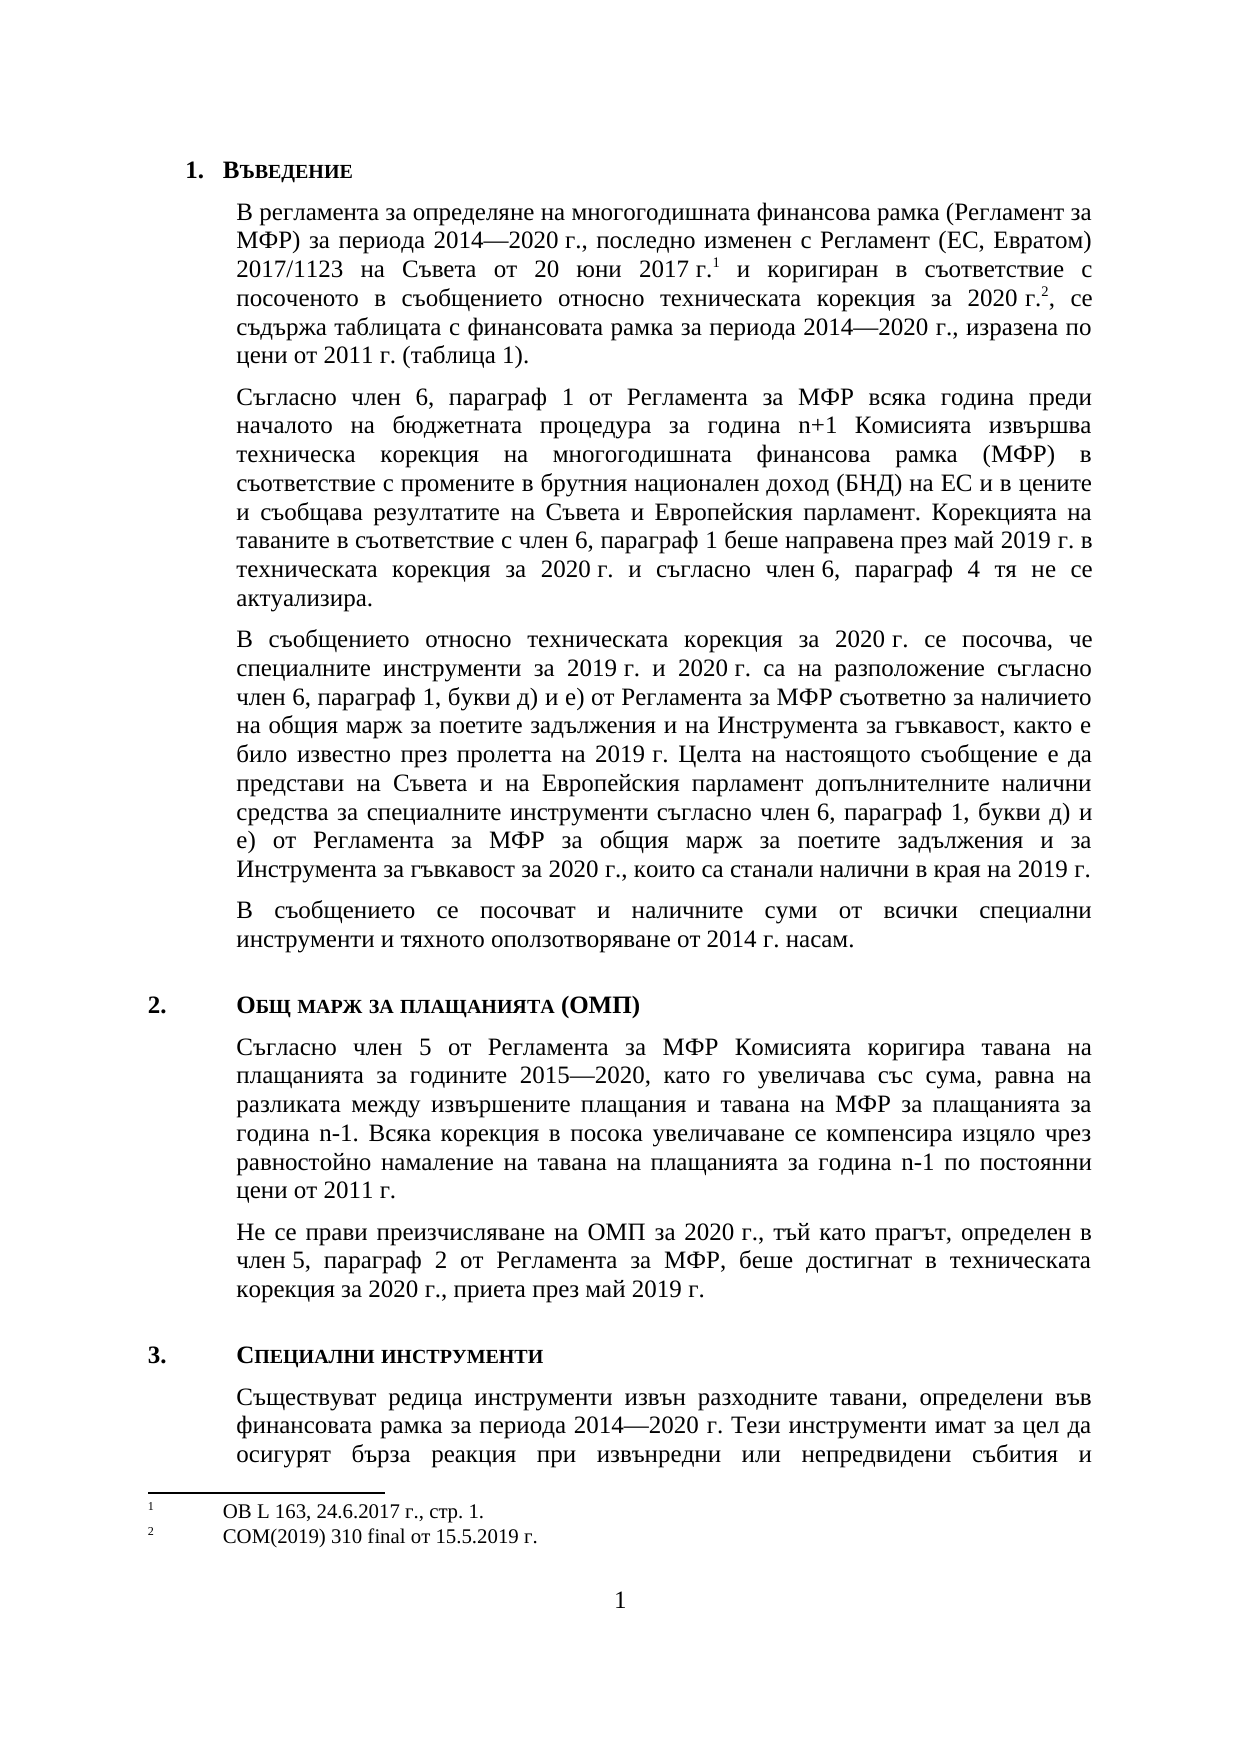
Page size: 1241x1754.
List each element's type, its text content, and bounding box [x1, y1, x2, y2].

text В регламента за определяне на многогодишната финансова рамка (Регламент за МФР) за периода 2014—2020 г., последно изменен с Регламент (ЕС, Евратом) 2017/1123 на Съвета от 20 юни 2017 г. и коригиран в съответствие с посоченото в съобщението относно техническата корекция за 2020 г., се съдържа таблицата с финансовата рамка за периода 2014—2020 г., изразена по цени от 2011 г. (таблица 1). [236, 197, 1093, 369]
text В съобщението се посочват и наличните суми от всички специални инструменти и тяхното оползотворяване от 2014 г. насам. [236, 896, 1093, 953]
text Съгласно член 6, параграф 1 от Регламента за МФР всяка година преди началото на бюджетната процедура за година n+1 Комисията извършва техническа корекция на многогодишната финансова рамка (МФР) в съответствие с промените в брутния национален доход (БНД) на ЕС и в цените и съобщава резултатите на Съвета и Европейския парламент. Корекцията на таваните в съответствие с член 6, параграф 1 беше направена през май 2019 г. в техническата корекция за 2020 г. и съгласно член 6, параграф 4 тя не се актуализира. [236, 382, 1093, 612]
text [236, 1382, 1093, 1468]
subtitle 2. Общ марж за плащанията (ОМП) [148, 991, 1093, 1019]
text Не се прави преизчисляване на ОМП за 2020 г., тъй като прагът, определен в член 5, параграф 2 от Регламента за МФР, беше достигнат в техническата корекция за 2020 г., приета през май 2019 г. [236, 1217, 1093, 1303]
subtitle Въведение [185, 156, 1093, 184]
text В съобщението относно техническата корекция за 2020 г. се посочва, че специалните инструменти за 2019 г. и 2020 г. са на разположение съгласно член 6, параграф 1, букви д) и е) от Регламента за МФР съответно за наличието на общия марж за поетите задължения и на Инструмента за гъвкавост, както е било известно през пролетта на 2019 г. Целта на настоящото съобщение е да представи на Съвета и на Европейския парламент допълнителните налични средства за специалните инструменти съгласно член 6, параграф 1, букви д) и е) от Регламента за МФР за общия марж за поетите задължения и за Инструмента за гъвкавост за 2020 г., които са станали налични в края на 2019 г. [236, 624, 1093, 883]
subtitle 3. Специални инструменти [148, 1341, 1093, 1369]
text Съгласно член 5 от Регламента за МФР Комисията коригира тавана на плащанията за годините 2015—2020, като го увеличава със сума, равна на разликата между извършените плащания и тавана на МФР за плащанията за година n-1. Всяка корекция в посока увеличаване се компенсира изцяло чрез равностойно намаление на тавана на плащанията за година n-1 по постоянни цени от 2011 г. [236, 1032, 1093, 1204]
